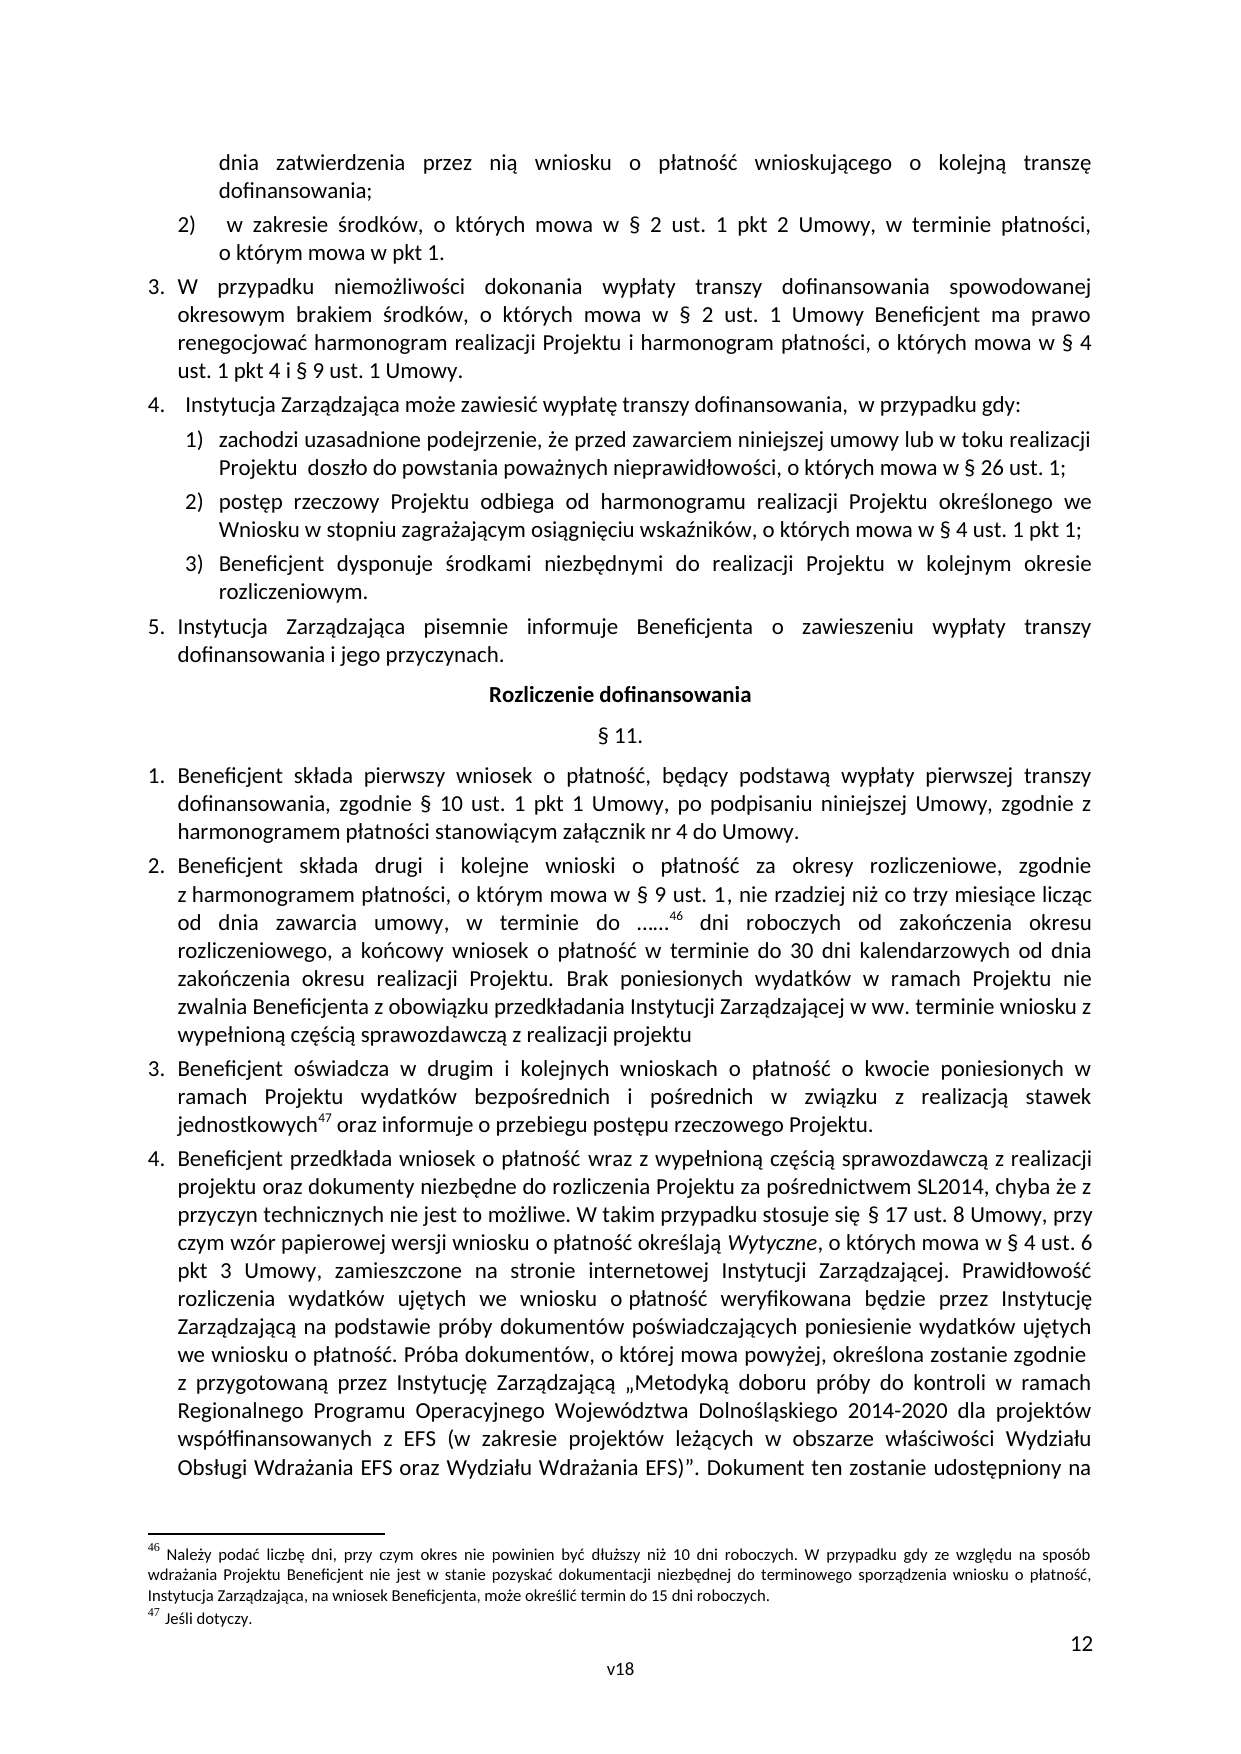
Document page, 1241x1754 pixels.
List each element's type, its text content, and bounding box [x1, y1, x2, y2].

list Beneficjent oświadcza w drugim i kolejnych wnioskach o płatność o kwocie poniesionych w ramach Projektu wydatków bezpośrednich i pośrednich w związku z realizacją stawek jednostkowych oraz informuje o przebiegu postępu rzeczowego Projektu. [148, 1054, 1093, 1138]
list Instytucja Zarządzająca pisemnie informuje Beneficjenta o zawieszeniu wypłaty transzy dofinansowania i jego przyczynach. [148, 612, 1093, 668]
list Beneficjent składa pierwszy wniosek o płatność, będący podstawą wypłaty pierwszej transzy dofinansowania, zgodnie § 10 ust. 1 pkt 1 Umowy, po podpisaniu niniejszej Umowy, zgodnie z harmonogramem płatności stanowiącym załącznik nr 4 do Umowy. [148, 761, 1093, 845]
list postęp rzeczowy Projektu odbiega od harmonogramu realizacji Projektu określonego we Wniosku w stopniu zagrażającym osiągnięciu wskaźników, o których mowa w § 4 ust. 1 pkt 1; [185, 487, 1093, 543]
list zachodzi uzasadnione podejrzenie, że przed zawarciem niniejszej umowy lub w toku realizacji Projektu doszło do powstania poważnych nieprawidłowości, o których mowa w § 26 ust. 1; [185, 425, 1093, 481]
list Beneficjent dysponuje środkami niezbędnymi do realizacji Projektu w kolejnym okresie rozliczeniowym. [185, 549, 1093, 606]
list W przypadku niemożliwości dokonania wypłaty transzy dofinansowania spowodowanej okresowym brakiem środków, o których mowa w § 2 ust. 1 Umowy Beneficjent ma prawo renegocjować harmonogram realizacji Projektu i harmonogram płatności, o których mowa w § 4 ust. 1 pkt 4 i § 9 ust. 1 Umowy. [148, 272, 1093, 384]
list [177, 148, 1093, 204]
text § 11. [148, 721, 1093, 749]
text Rozliczenie dofinansowania [148, 680, 1093, 708]
list w zakresie środków, o których mowa w § 2 ust. 1 pkt 2 Umowy, w terminie płatności, o którym mowa w pkt 1. [177, 210, 1093, 266]
list Beneficjent składa drugi i kolejne wnioski o płatność za okresy rozliczeniowe, zgodnie z harmonogramem płatności, o którym mowa w § 9 ust. 1, nie rzadziej niż co trzy miesiące licząc od dnia zawarcia umowy, w terminie do …… dni roboczych od zakończenia okresu rozliczeniowego, a końcowy wniosek o płatność w terminie do 30 dni kalendarzowych od dnia zakończenia okresu realizacji Projektu. Brak poniesionych wydatków w ramach Projektu nie zwalnia Beneficjenta z obowiązku przedkładania Instytucji Zarządzającej w ww. terminie wniosku z wypełnioną częścią sprawozdawczą z realizacji projektu [148, 852, 1093, 1048]
list Instytucja Zarządzająca może zawiesić wypłatę transzy dofinansowania, w przypadku gdy: [148, 391, 1093, 419]
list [148, 1144, 1093, 1481]
